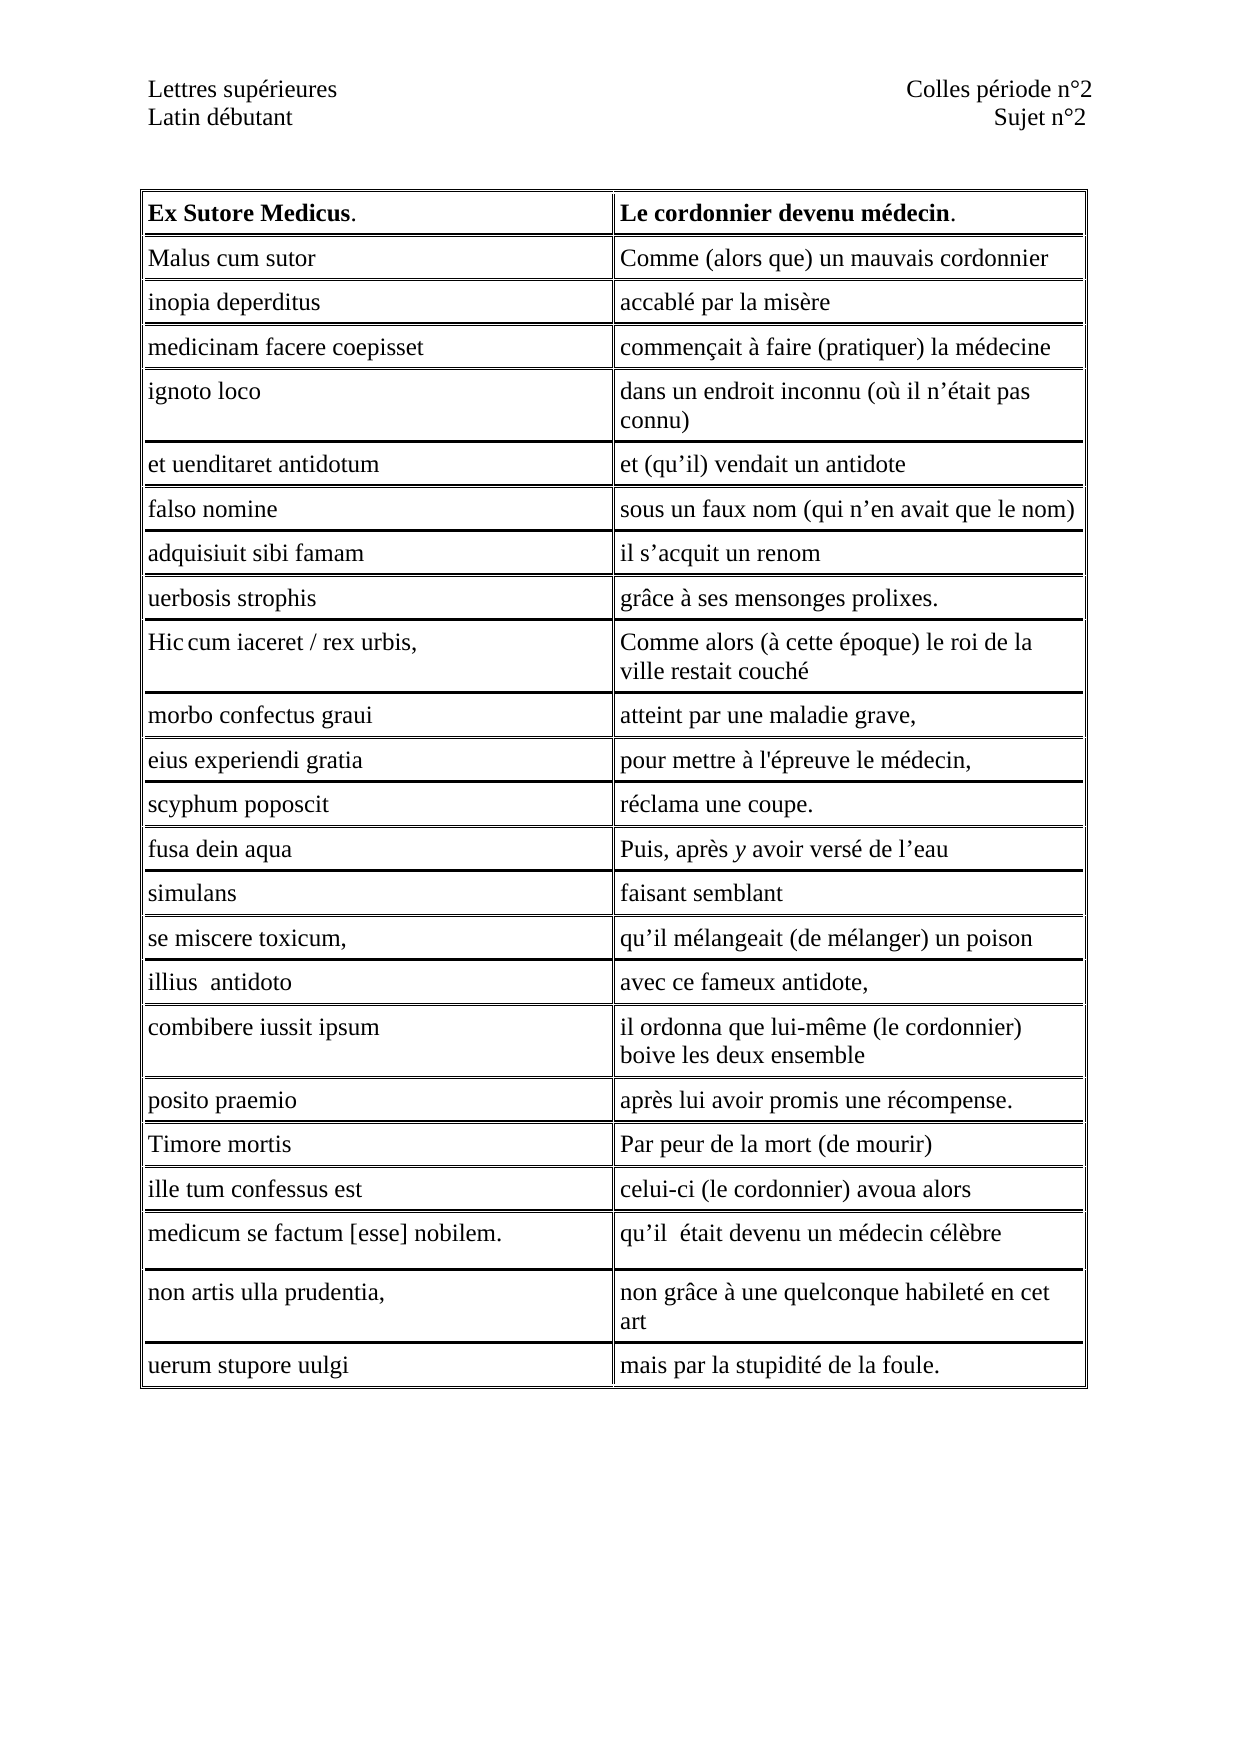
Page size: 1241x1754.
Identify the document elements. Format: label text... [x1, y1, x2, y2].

table_cell fusa dein aqua [143, 825, 612, 869]
table_cell se miscere toxicum, [143, 914, 612, 958]
table_cell falso nomine [143, 484, 612, 529]
table_cell et uenditaret antidotum [143, 440, 612, 484]
table_cell inopia deperditus [141, 278, 614, 322]
table_cell Hic cum iaceret / rex urbis, [141, 618, 612, 691]
table_cell morbo confectus graui [143, 691, 612, 736]
table_cell pour mettre à l'épreuve le médecin, [614, 736, 1086, 780]
table_cell dans un endroit inconnu (où il n’était pas connu) [614, 367, 1086, 440]
table_cell il ordonna que lui-même (le cordonnier) boive les deux ensemble [615, 1003, 1085, 1076]
table_cell eius experiendi gratia [141, 736, 614, 780]
table_cell non artis ulla prudentia, [141, 1268, 612, 1341]
table_cell après lui avoir promis une récompense. [614, 1076, 1086, 1120]
table_cell qu’il mélangeait (de mélanger) un poison [615, 914, 1085, 958]
table_cell accablé par la misère [614, 278, 1086, 322]
table_cell faisant semblant [615, 869, 1085, 913]
table_cell et (qu’il) vendait un antidote [615, 440, 1085, 484]
table_cell sous un faux nom (qui n’en avait que le nom) [615, 484, 1085, 529]
table_cell réclama une coupe. [615, 780, 1085, 824]
table_cell Comme alors (à cette époque) le roi de la ville restait couché [615, 618, 1086, 691]
table_cell celui-ci (le cordonnier) avoua alors [615, 1165, 1085, 1209]
table_header Le cordonnier devenu médecin. [614, 192, 1085, 233]
table_cell uerbosis strophis [143, 573, 612, 618]
table_cell atteint par une maladie grave, [615, 691, 1085, 736]
table_cell commençait à faire (pratiquer) la médecine [615, 322, 1085, 367]
table_cell ignoto loco [141, 367, 614, 440]
table_cell medicum se factum [esse] nobilem. [143, 1209, 612, 1268]
table_cell simulans [143, 869, 612, 913]
table_header Ex Sutore Medicus. [143, 192, 614, 233]
table_cell illius antidoto [141, 958, 612, 1002]
table_cell posito praemio [141, 1076, 614, 1120]
table_cell scyphum poposcit [143, 780, 612, 824]
table_cell uerum stupore uulgi [143, 1341, 614, 1386]
table_cell Timore mortis [143, 1120, 612, 1164]
table_cell Par peur de la mort (de mourir) [615, 1120, 1085, 1164]
table_cell Malus cum sutor [143, 233, 612, 278]
table_cell adquisiuit sibi famam [143, 529, 612, 573]
table_cell grâce à ses mensonges prolixes. [615, 573, 1085, 618]
table_cell il s’acquit un renom [615, 529, 1085, 573]
table_cell non grâce à une quelconque habileté en cet art [615, 1268, 1086, 1341]
table_cell medicinam facere coepisset [143, 322, 612, 367]
table_cell combibere iussit ipsum [143, 1003, 612, 1076]
table_cell Puis, après y avoir versé de l’eau [615, 825, 1085, 869]
table_cell ille tum confessus est [143, 1165, 612, 1209]
table_cell avec ce fameux antidote, [615, 958, 1086, 1002]
table_cell Comme (alors que) un mauvais cordonnier [615, 233, 1085, 278]
table_cell mais par la stupidité de la foule. [614, 1341, 1085, 1386]
table_cell qu’il était devenu un médecin célèbre [615, 1209, 1085, 1268]
